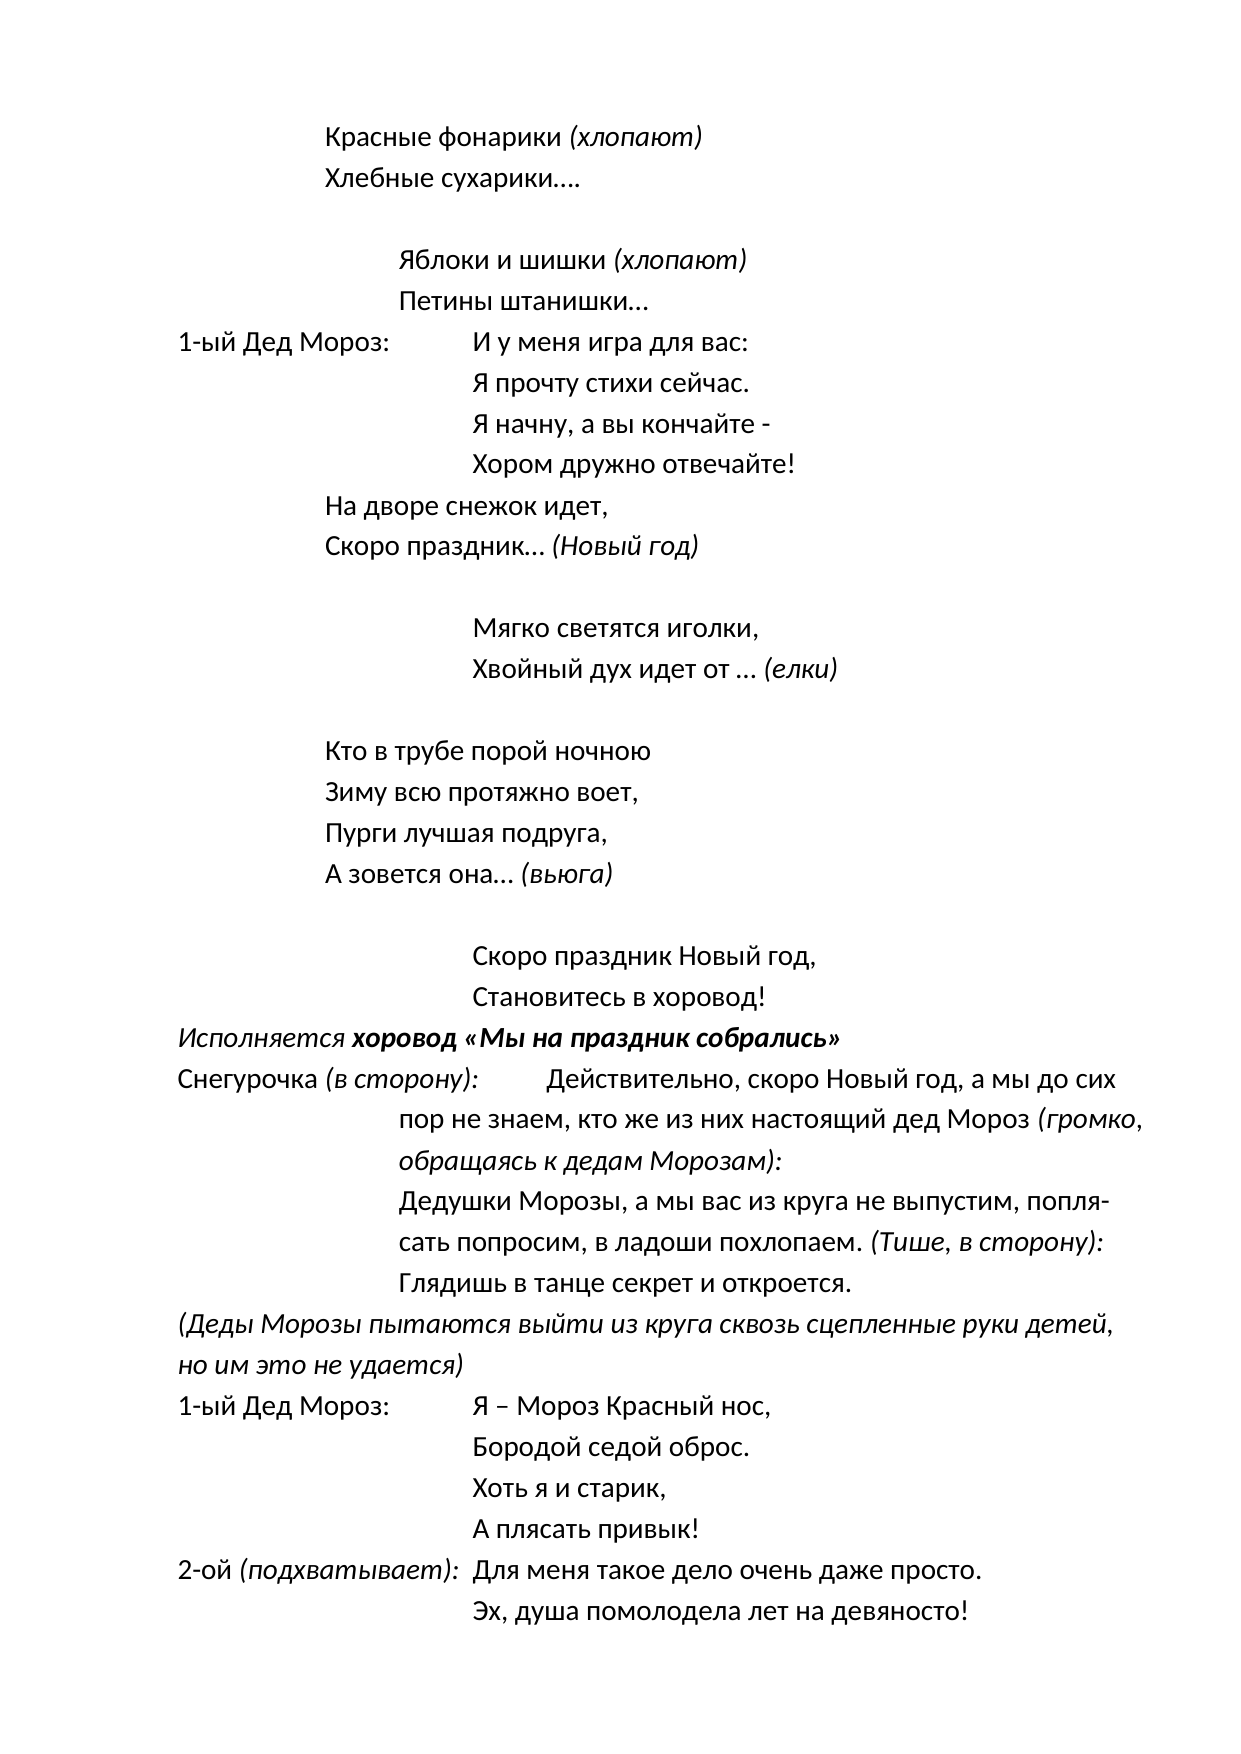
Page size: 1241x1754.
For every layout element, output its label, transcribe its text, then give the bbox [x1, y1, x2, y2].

list На дворе снежок идет, [177, 487, 1152, 522]
list 1-ый Дед Мороз: Я – Мороз Красный нос, [177, 1387, 1152, 1423]
list Петины штанишки… [177, 282, 1152, 317]
list Пурги лучшая подруга, [177, 814, 1152, 850]
list Я прочту стихи сейчас. [177, 364, 1152, 399]
list (Деды Морозы пытаются выйти из круга сквозь сцепленные руки детей, но им это не удается) [177, 1305, 1152, 1382]
list 1-ый Дед Мороз: И у меня игра для вас: [177, 323, 1152, 358]
list Хоть я и старик, [177, 1469, 1152, 1505]
list Кто в трубе порой ночною [177, 732, 1152, 768]
list Хором дружно отвечайте! [177, 446, 1152, 481]
list Яблоки и шишки (хлопают) [177, 241, 1152, 277]
list Зиму всю протяжно воет, [177, 773, 1152, 809]
list Становитесь в хоровод! [177, 978, 1152, 1013]
list Скоро праздник… (Новый год) [177, 527, 1152, 563]
list Скоро праздник Новый год, [177, 937, 1152, 972]
list А зовется она… (вьюга) [177, 855, 1152, 891]
list Эх, душа помолодела лет на девяносто! [177, 1592, 1152, 1627]
list Исполняется хоровод «Мы на праздник собрались» [177, 1019, 1152, 1054]
list Бородой седой оброс. [177, 1428, 1152, 1464]
list Хлебные сухарики…. [177, 159, 1152, 195]
list 2-ой (подхватывает): Для меня такое дело очень даже просто. [177, 1551, 1152, 1587]
list Я начну, а вы кончайте - [177, 405, 1152, 440]
list Красные фонарики (хлопают) [177, 118, 1152, 154]
list Хвойный дух идет от … (елки) [177, 650, 1152, 686]
list Снегурочка (в сторону): Действительно, скоро Новый год, а мы до сих пор не знаем, кто же из них настоящий дед Мороз (громко , обращаясь к дедам Морозам): Дедушки Морозы, а мы вас из круга не выпустим, попля- сать попросим, в ладоши похлопаем. (Тише, в сторону): Глядишь в танце секрет и откроется. [177, 1060, 1152, 1300]
list А плясать привык! [177, 1510, 1152, 1546]
list Мягко светятся иголки, [177, 609, 1152, 645]
